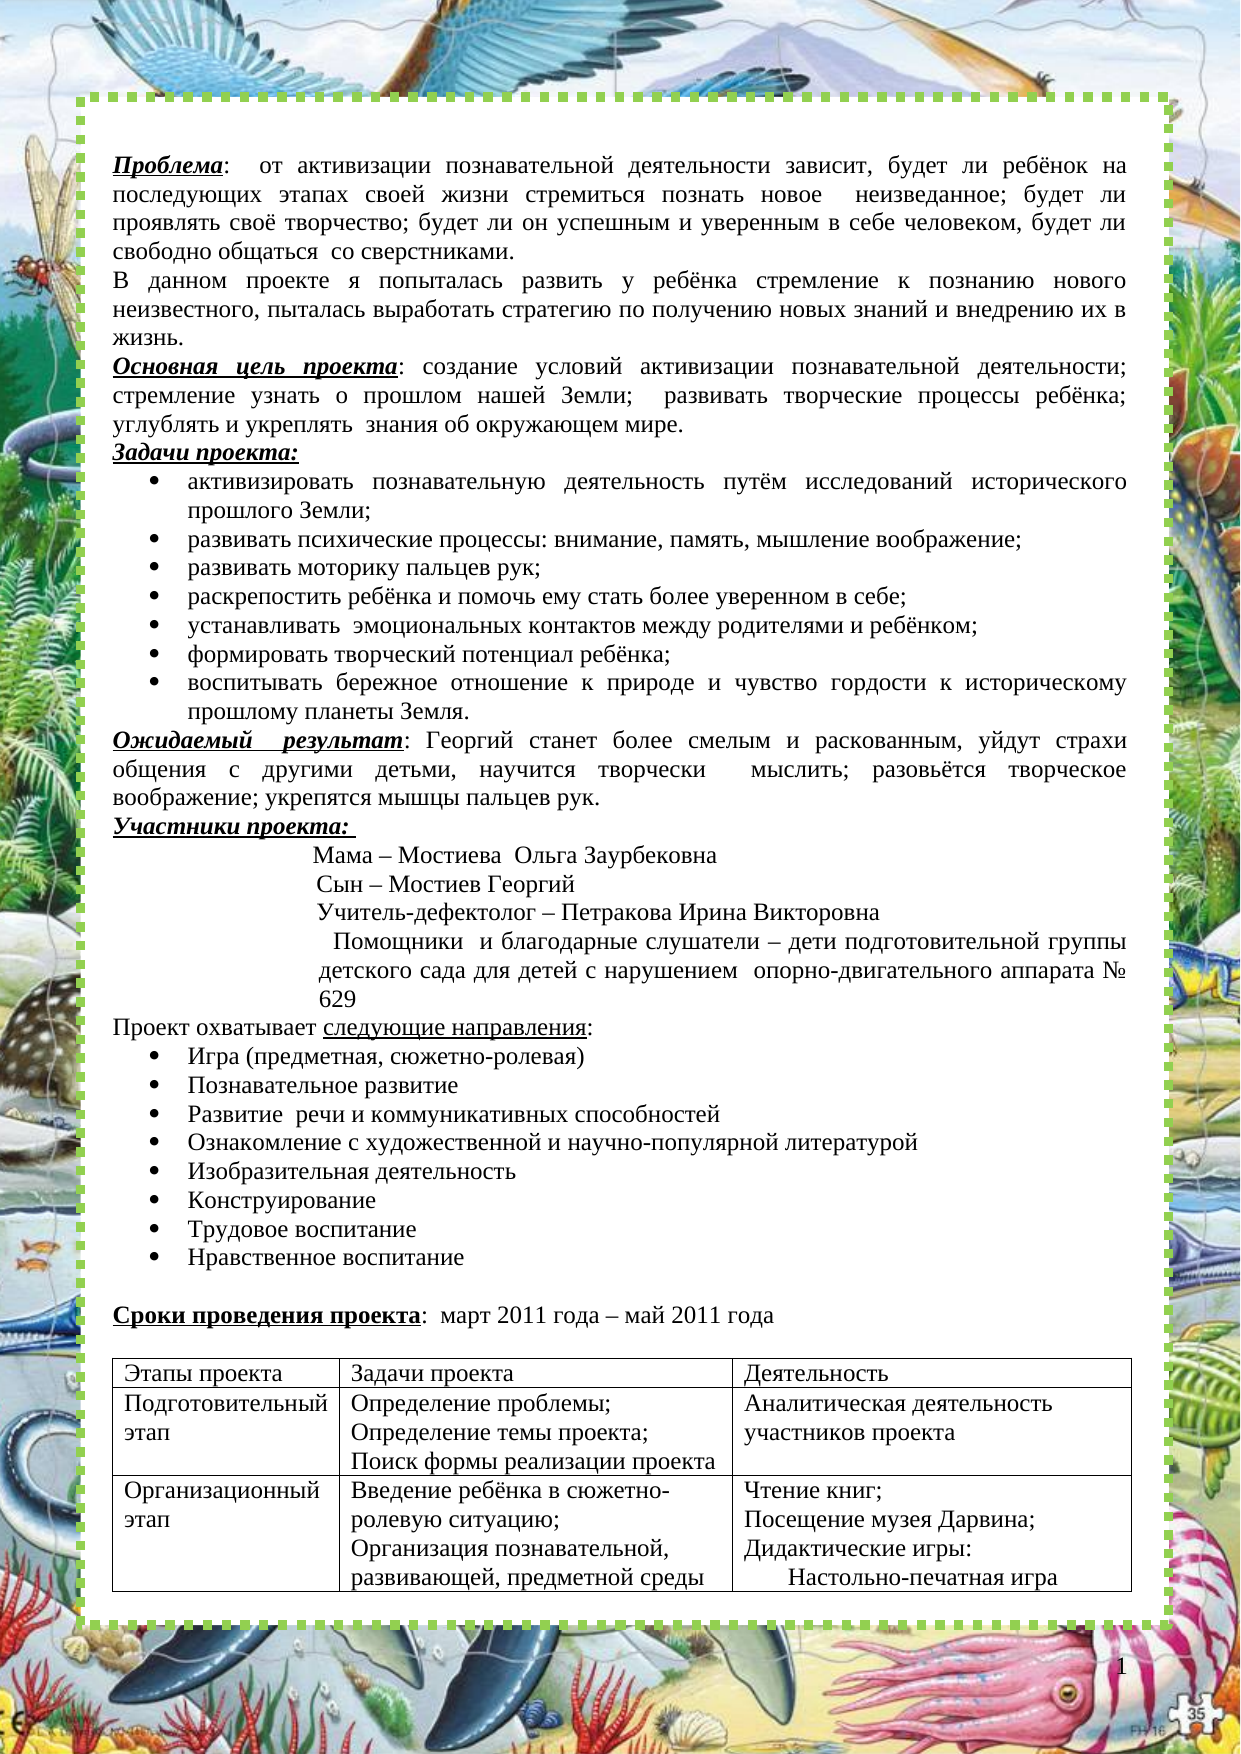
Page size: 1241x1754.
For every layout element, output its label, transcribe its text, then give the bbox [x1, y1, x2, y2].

list Игра (предметная, сюжетно-ролевая) [150, 1041, 1128, 1070]
list Трудовое воспитание [150, 1214, 1128, 1242]
list активизировать познавательную деятельность путём исследований исторического прошлого Земли; [150, 466, 1128, 524]
text Учитель-дефектолог – Петракова Ирина Викторовна [260, 897, 1128, 926]
list устанавливать эмоциональных контактов между родителями и ребёнком; [150, 610, 1128, 639]
table_cell Подготовительный этап [113, 1388, 339, 1474]
list Ознакомление с художественной и научно-популярной литературой [150, 1127, 1128, 1156]
text Проект охватывает следующие направления: [112, 1012, 1128, 1041]
text Проблема: от активизации познавательной деятельности зависит, будет ли ребёнок на последующих этапах своей жизни стремиться познать новое неизведанное; будет ли проявлять своё творчество; будет ли он успешным и уверенным в себе человеком, будет ли свободно общаться со сверстниками. [112, 150, 1128, 265]
list воспитывать бережное отношение к природе и чувство гордости к историческому прошлому планеты Земля. [150, 667, 1128, 725]
list развивать психические процессы: внимание, память, мышление воображение; [150, 524, 1128, 552]
text В данном проекте я попыталась развить у ребёнка стремление к познанию нового неизвестного, пыталась выработать стратегию по получению новых знаний и внедрению их в жизнь. [112, 265, 1128, 351]
text Сроки проведения проекта: март 2011 года – май 2011 года [112, 1300, 1128, 1329]
list Изобразительная деятельность [150, 1156, 1128, 1185]
table_cell Определение проблемы; Определение темы проекта; Поиск формы реализации проекта [340, 1388, 732, 1474]
list раскрепостить ребёнка и помочь ему стать более уверенном в себе; [150, 581, 1128, 610]
text Мама – Мостиева Ольга Заурбековна [112, 840, 1128, 869]
list формировать творческий потенциал ребёнка; [150, 639, 1128, 667]
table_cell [113, 1476, 339, 1591]
list Нравственное воспитание [150, 1242, 1128, 1271]
list Познавательное развитие [150, 1070, 1128, 1099]
text Ожидаемый результат: Георгий станет более смелым и раскованным, уйдут страхи общения с другими детьми, научится творчески мыслить; разовьётся творческое воображение; укрепятся мышцы пальцев рук. [112, 725, 1128, 811]
list Развитие речи и коммуникативных способностей [150, 1099, 1128, 1127]
list развивать моторику пальцев рук; [150, 552, 1128, 581]
picture [0, 0, 1241, 1754]
text Сын – Мостиев Георгий [260, 869, 1128, 897]
text Задачи проекта: [112, 437, 1128, 466]
table_header Деятельность [733, 1359, 1131, 1387]
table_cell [733, 1476, 1131, 1591]
text Помощники и благодарные слушатели – дети подготовительной группы детского сада для детей с нарушением опорно-двигательного аппарата № 629 [260, 926, 1128, 1012]
text Основная цель проекта: создание условий активизации познавательной деятельности; стремление узнать о прошлом нашей Земли; развивать творческие процессы ребёнка; углублять и укреплять знания об окружающем мире. [112, 351, 1128, 437]
table_header Этапы проекта [113, 1359, 339, 1387]
table_header Задачи проекта [340, 1359, 732, 1387]
text Участники проекта: [112, 811, 1128, 840]
list Конструирование [150, 1185, 1128, 1214]
table_cell Аналитическая деятельность участников проекта [733, 1388, 1131, 1474]
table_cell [340, 1476, 732, 1591]
